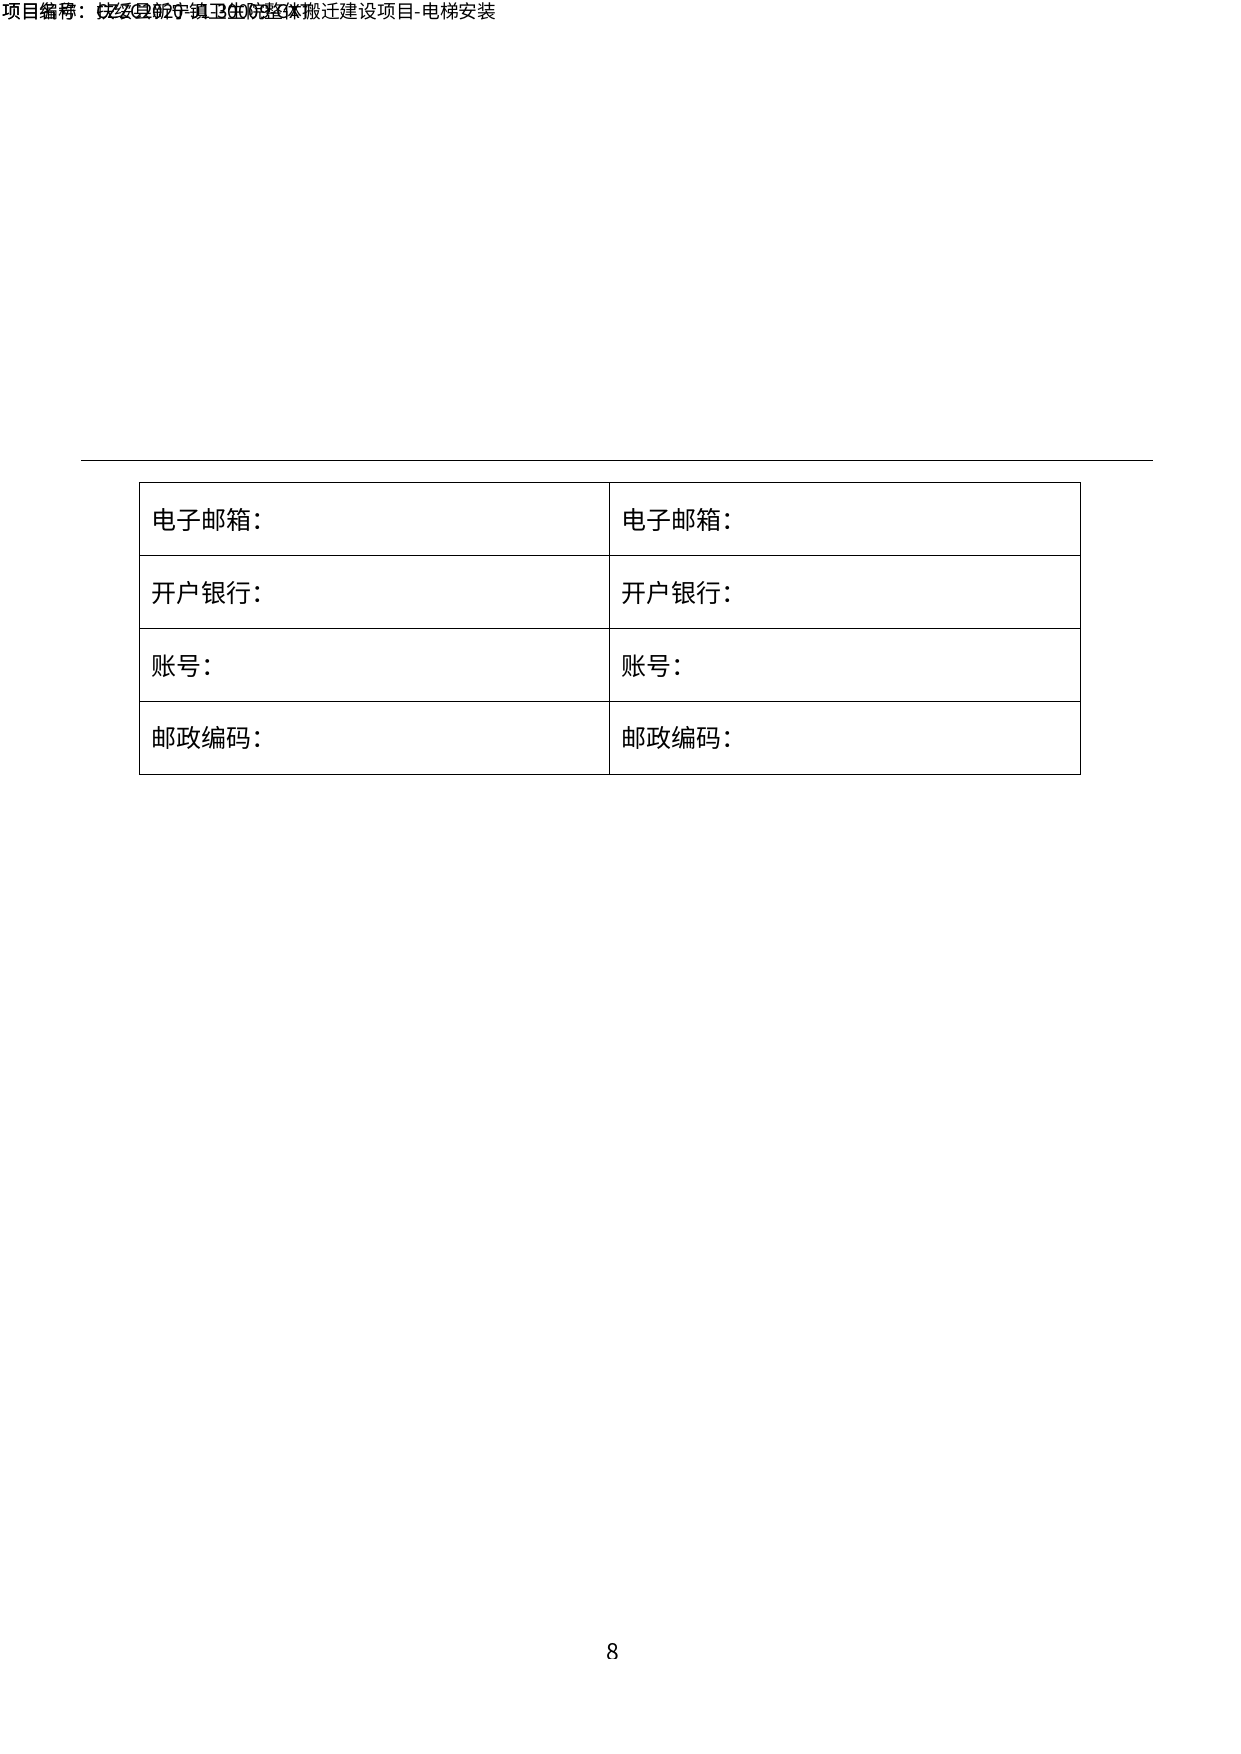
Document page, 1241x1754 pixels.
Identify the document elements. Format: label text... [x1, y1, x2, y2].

table_header 电子邮箱： [140, 483, 609, 555]
table_cell 邮政编码： [140, 702, 609, 774]
table_cell 开户银行： [610, 556, 1080, 628]
table_cell 开户银行： [140, 556, 609, 628]
table_cell 账号： [610, 629, 1080, 701]
table_cell 账号： [140, 629, 609, 701]
table_cell 邮政编码： [610, 702, 1080, 774]
table_header 电子邮箱： [610, 483, 1080, 555]
